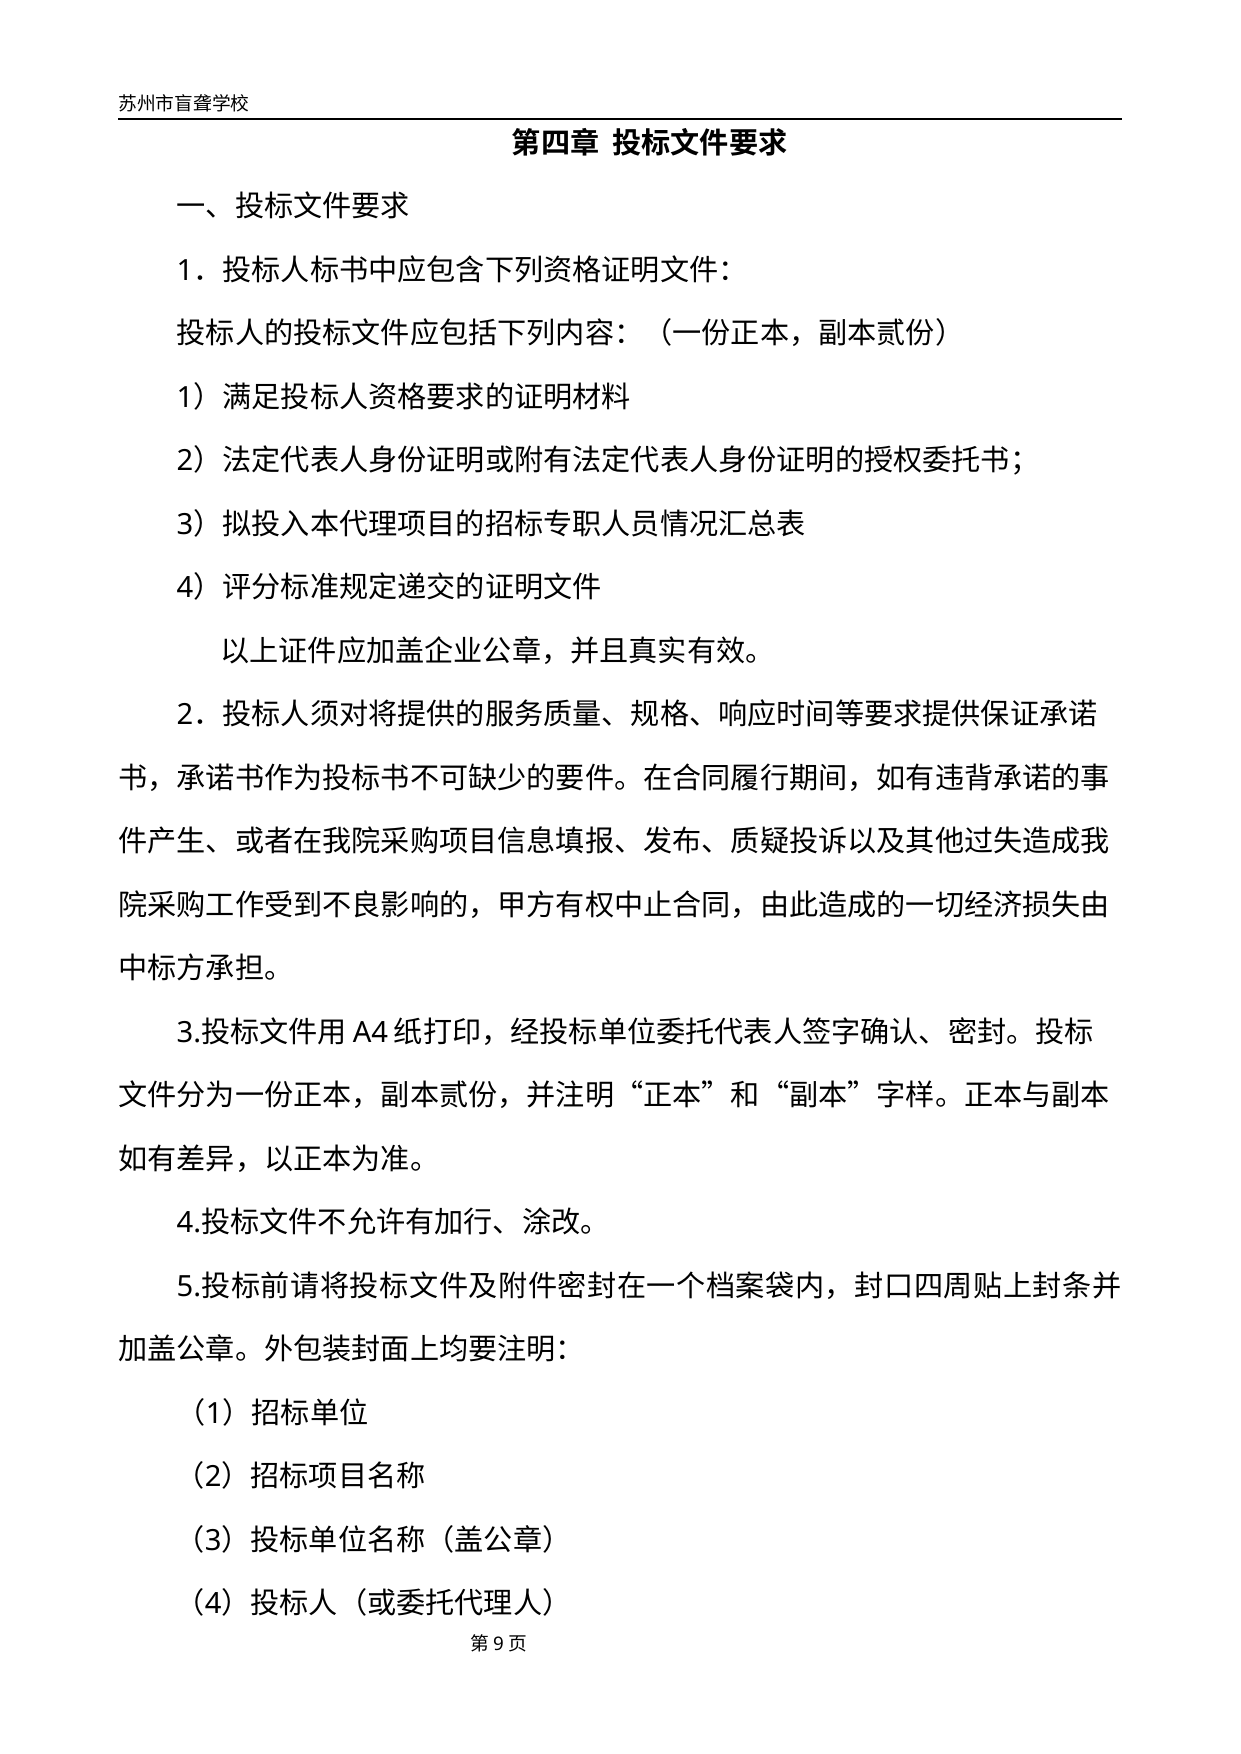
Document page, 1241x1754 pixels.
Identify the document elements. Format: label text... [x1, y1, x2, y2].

text （1）招标单位 [118, 1389, 1122, 1432]
text （4）投标人（或委托代理人） [118, 1580, 1122, 1622]
text （2）招标项目名称 [118, 1453, 1122, 1495]
text 3）拟投入本代理项目的招标专职人员情况汇总表 [118, 500, 1122, 543]
text 3.投标文件用A4纸打印，经投标单位委托代表人签字确认、密封。投标文件分为一份正本，副本贰份，并注明“正本”和“副本”字样。正本与副本如有差异，以正本为准。 [118, 1008, 1122, 1177]
text 以上证件应加盖企业公章，并且真实有效。 [118, 627, 1122, 670]
text 5.投标前请将投标文件及附件密封在一个档案袋内，封口四周贴上封条并加盖公章。外包装封面上均要注明： [118, 1262, 1122, 1368]
text 2）法定代表人身份证明或附有法定代表人身份证明的授权委托书； [118, 437, 1122, 479]
text 1）满足投标人资格要求的证明材料 [118, 373, 1122, 416]
text （3）投标单位名称（盖公章） [118, 1516, 1122, 1559]
text 投标人的投标文件应包括下列内容：（一份正本，副本贰份） [118, 310, 1122, 352]
text 4）评分标准规定递交的证明文件 [118, 564, 1122, 606]
text 4.投标文件不允许有加行、涂改。 [118, 1199, 1122, 1241]
text 第四章 投标文件要求 [118, 120, 1122, 162]
text 1．投标人标书中应包含下列资格证明文件： [118, 246, 1122, 289]
text 一、投标文件要求 [118, 183, 1122, 225]
text 2．投标人须对将提供的服务质量、规格、响应时间等要求提供保证承诺书，承诺书作为投标书不可缺少的要件。在合同履行期间，如有违背承诺的事件产生、或者在我院采购项目信息填报、发布、质疑投诉以及其他过失造成我院采购工作受到不良影响的，甲方有权中止合同，由此造成的一切经济损失由中标方承担。 [118, 691, 1122, 987]
